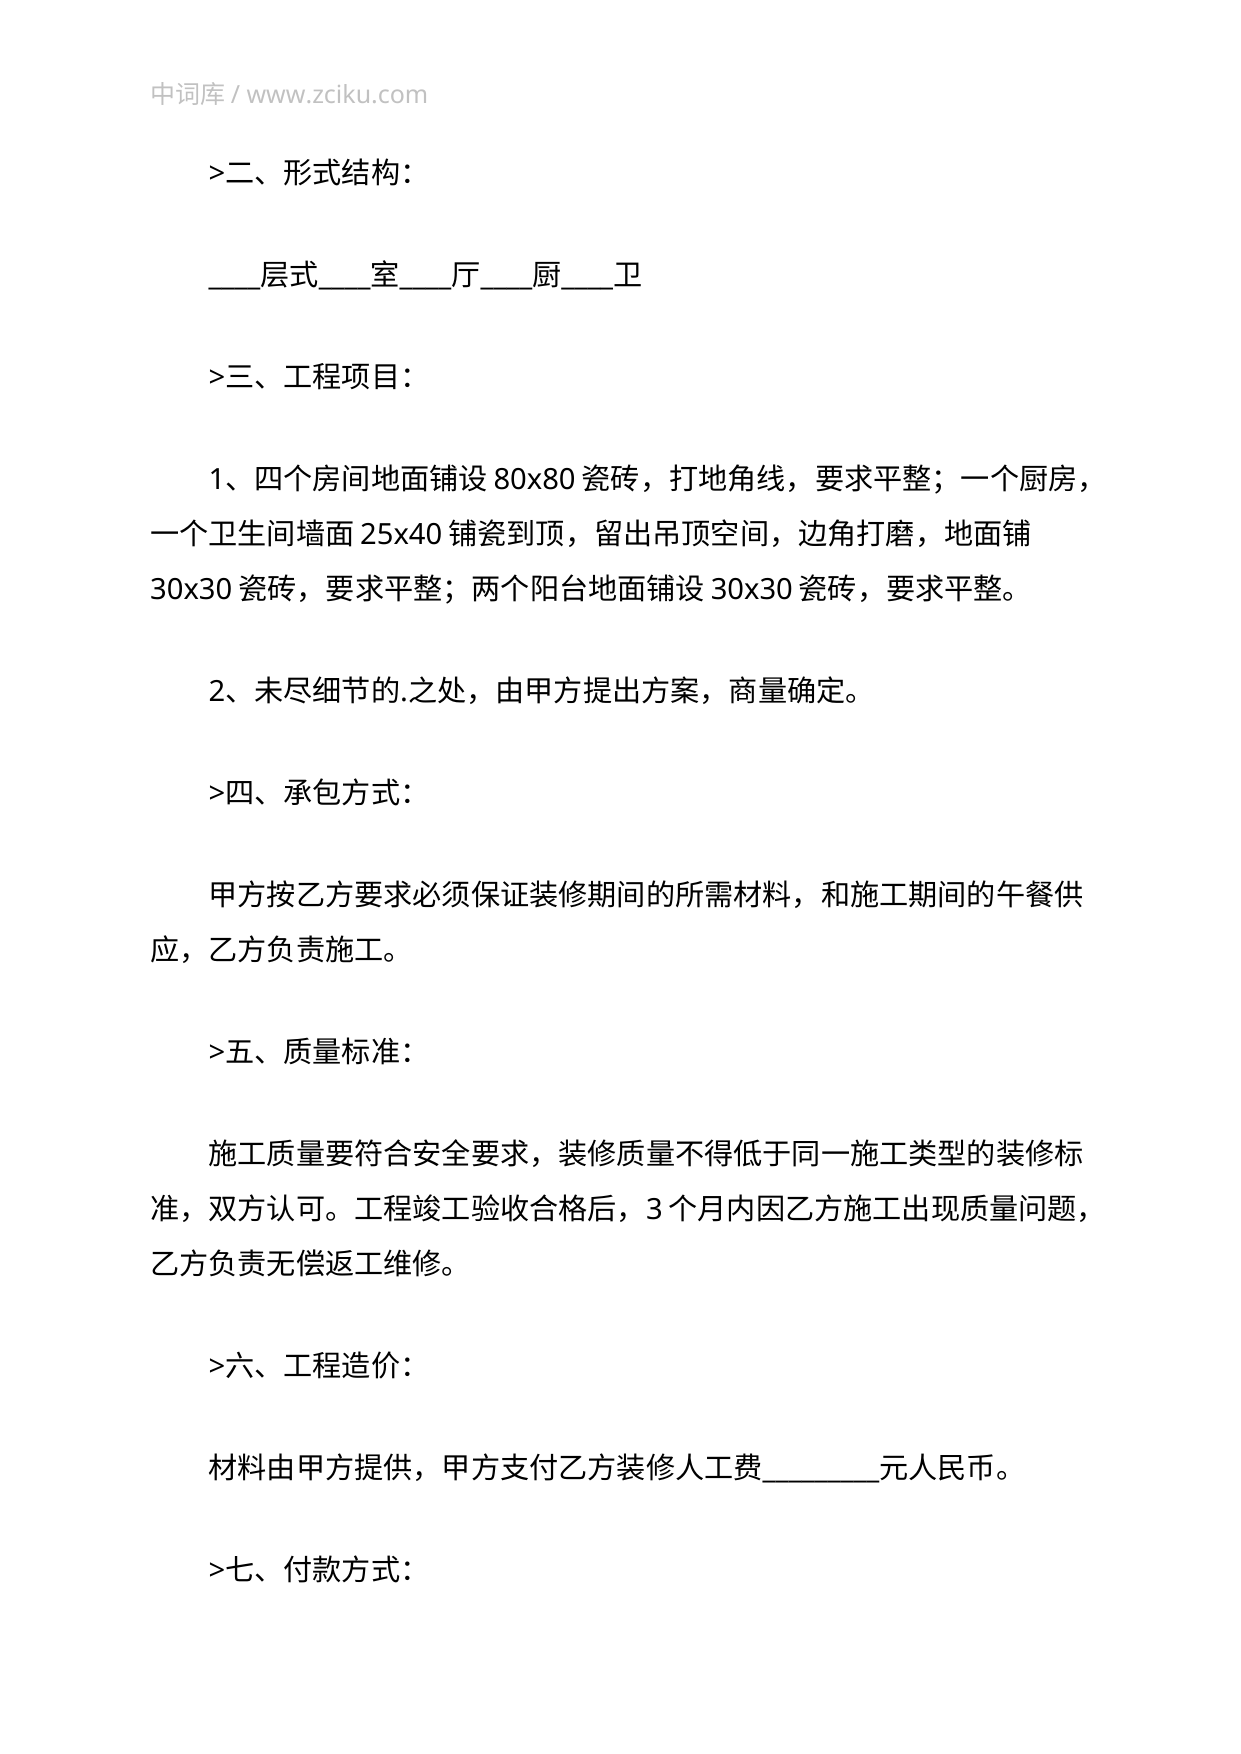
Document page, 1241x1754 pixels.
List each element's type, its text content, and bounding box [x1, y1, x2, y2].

text 2、未尽细节的.之处，由甲方提出方案，商量确定。 [150, 668, 1090, 710]
text ____层式____室____厅____厨____卫 [150, 252, 1090, 294]
text >三、工程项目： [150, 354, 1090, 396]
text >六、工程造价： [150, 1342, 1090, 1384]
text >五、质量标准： [150, 1028, 1090, 1071]
text >四、承包方式： [150, 770, 1090, 812]
text >二、形式结构： [150, 150, 1090, 192]
text >七、付款方式： [150, 1546, 1090, 1588]
text 材料由甲方提供，甲方支付乙方装修人工费_________元人民币。 [150, 1444, 1090, 1487]
text 1、四个房间地面铺设80x80瓷砖，打地角线，要求平整；一个厨房，一个卫生间墙面25x40铺瓷到顶，留出吊顶空间，边角打磨，地面铺30x30瓷砖，要求平整；两个阳台地面铺设30x30瓷砖，要求平整。 [150, 456, 1090, 608]
text 甲方按乙方要求必须保证装修期间的所需材料，和施工期间的午餐供应，乙方负责施工。 [150, 872, 1090, 969]
text 施工质量要符合安全要求，装修质量不得低于同一施工类型的装修标准，双方认可。工程竣工验收合格后，3个月内因乙方施工出现质量问题，乙方负责无偿返工维修。 [150, 1131, 1090, 1283]
